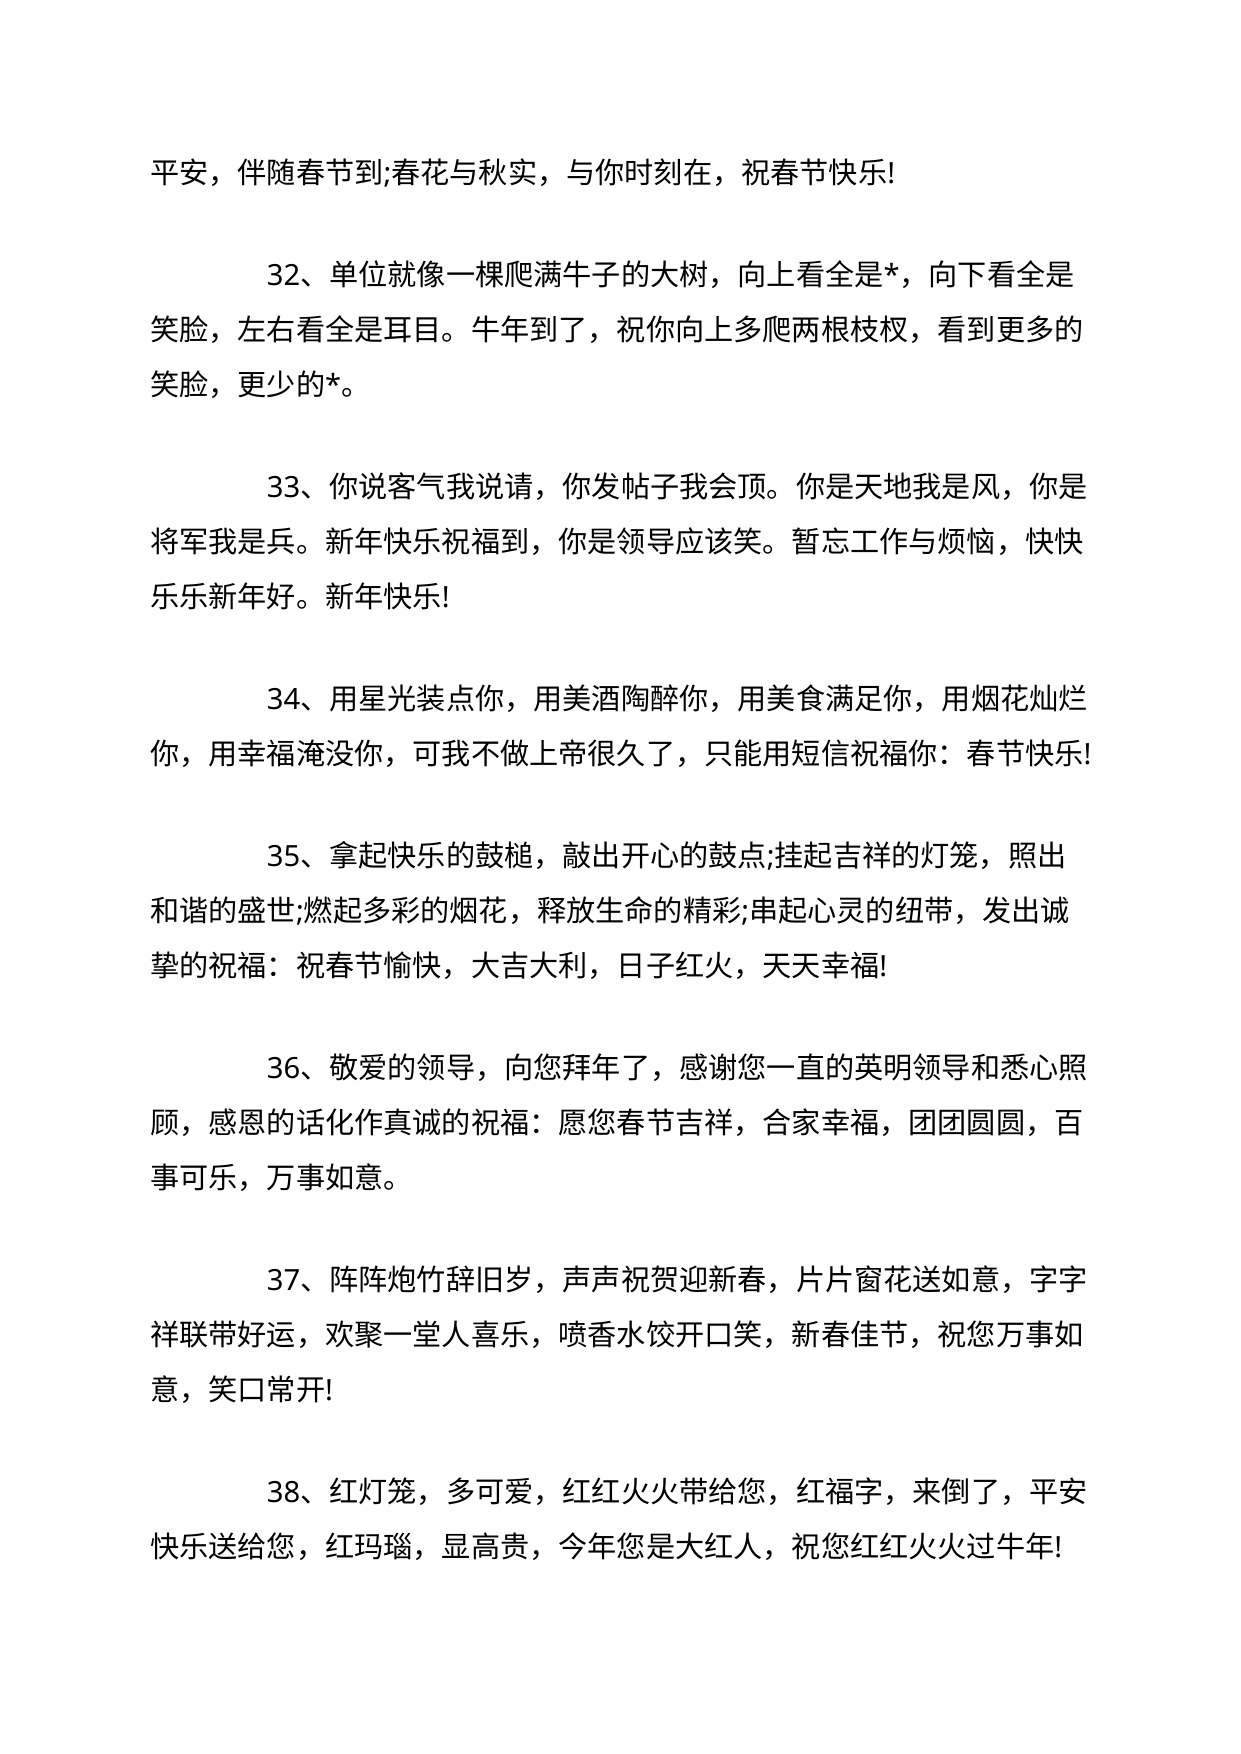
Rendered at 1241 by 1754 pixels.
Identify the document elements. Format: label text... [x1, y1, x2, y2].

text 38、红灯笼，多可爱，红红火火带给您，红福字，来倒了，平安快乐送给您，红玛瑙，显高贵，今年您是大红人，祝您红红火火过牛年! [150, 1468, 1090, 1566]
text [150, 150, 1090, 192]
text 33、你说客气我说请，你发帖子我会顶。你是天地我是风，你是将军我是兵。新年快乐祝福到，你是领导应该笑。暂忘工作与烦恼，快快乐乐新年好。新年快乐! [150, 464, 1090, 616]
text 36、敬爱的领导，向您拜年了，感谢您一直的英明领导和悉心照顾，感恩的话化作真诚的祝福：愿您春节吉祥，合家幸福，团团圆圆，百事可乐，万事如意。 [150, 1045, 1090, 1197]
text 32、单位就像一棵爬满牛子的大树，向上看全是*，向下看全是笑脸，左右看全是耳目。牛年到了，祝你向上多爬两根枝杈，看到更多的笑脸，更少的*。 [150, 252, 1090, 404]
text 37、阵阵炮竹辞旧岁，声声祝贺迎新春，片片窗花送如意，字字祥联带好运，欢聚一堂人喜乐，喷香水饺开口笑，新春佳节，祝您万事如意，笑口常开! [150, 1256, 1090, 1409]
text 35、拿起快乐的鼓槌，敲出开心的鼓点;挂起吉祥的灯笼，照出和谐的盛世;燃起多彩的烟花，释放生命的精彩;串起心灵的纽带，发出诚挚的祝福：祝春节愉快，大吉大利，日子红火，天天幸福! [150, 833, 1090, 985]
text 34、用星光装点你，用美酒陶醉你，用美食满足你，用烟花灿烂你，用幸福淹没你，可我不做上帝很久了，只能用短信祝福你：春节快乐! [150, 676, 1090, 773]
